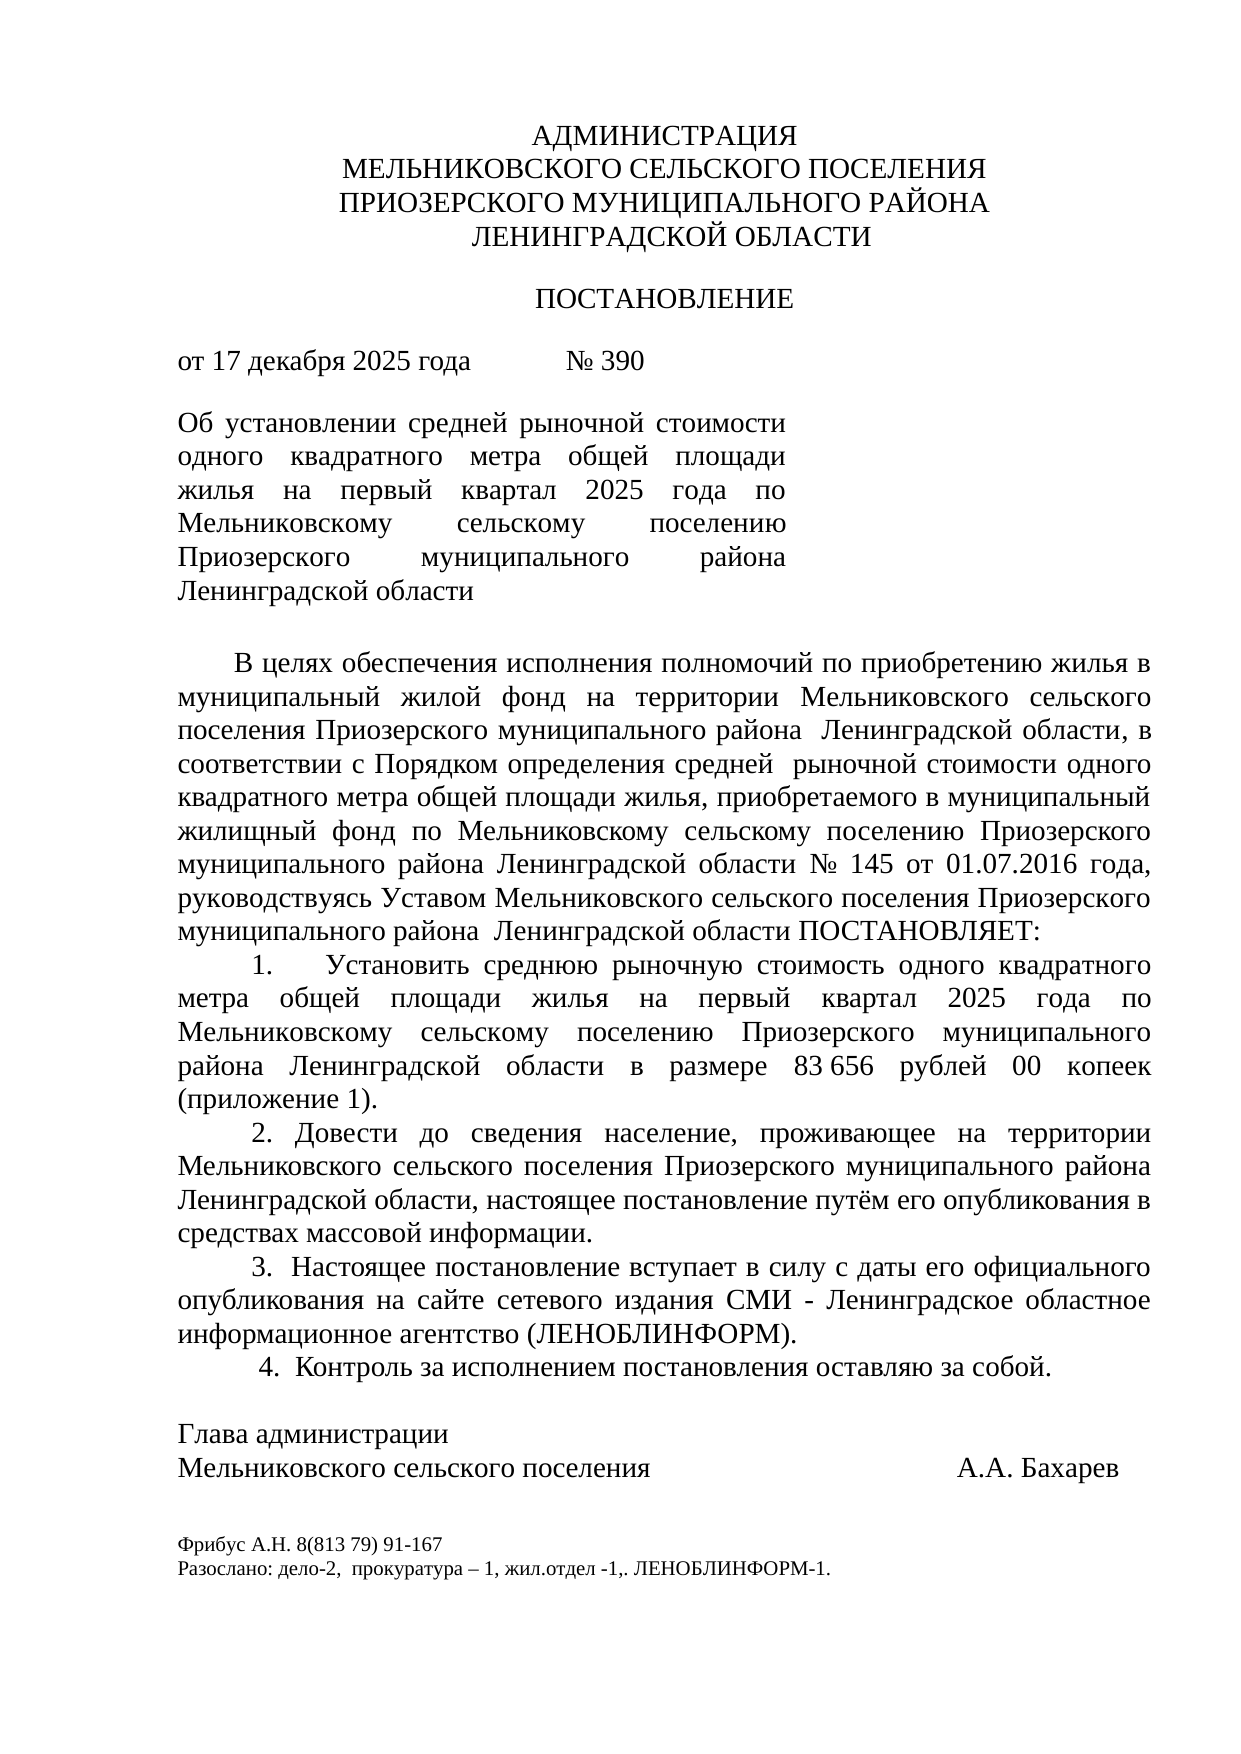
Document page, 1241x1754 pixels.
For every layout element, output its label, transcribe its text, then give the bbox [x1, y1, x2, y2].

text 2. Довести до сведения население, проживающее на территории Мельниковского сельского поселения Приозерского муниципального района Ленинградской области, настоящее постановление путём его опубликования в средствах массовой информации. [177, 1115, 1152, 1249]
text 3. Настоящее постановление вступает в силу с даты его официального опубликования на сайте сетевого издания СМИ - Ленинградское областное информационное агентство (ЛЕНОБЛИНФОРМ). [177, 1249, 1152, 1349]
text ПОСТАНОВЛЕНИЕ [177, 281, 1152, 314]
text Глава администрации [177, 1417, 1152, 1450]
text АДМИНИСТРАЦИЯ [177, 118, 1152, 152]
list Установить среднюю рыночную стоимость одного квадратного метра общей площади жилья на первый квартал 2025 года по Мельниковскому сельскому поселению Приозерского муниципального района Ленинградской области в размере 83 656 рублей 00 копеек (приложение 1). [177, 947, 1152, 1115]
text ПРИОЗЕРСКОГО МУНИЦИПАЛЬНОГО РАЙОНА [177, 185, 1152, 219]
text Мельниковского сельского поселения А.А. Бахарев [177, 1450, 1152, 1484]
table_header Об установлении средней рыночной стоимости одного квадратного метра общей площади жилья на первый квартал 2025 года по Мельниковскому сельскому поселению Приозерского муниципального района Ленинградской области [166, 405, 797, 612]
text от 17 декабря 2025 года № 390 [177, 343, 1152, 377]
text В целях обеспечения исполнения полномочий по приобретению жилья в муниципальный жилой фонд на территории Мельниковского сельского поселения Приозерского муниципального района Ленинградской области, в соответствии с Порядком определения средней рыночной стоимости одного квадратного метра общей площади жилья, приобретаемого в муниципальный жилищный фонд по Мельниковскому сельскому поселению Приозерского муниципального района Ленинградской области № 145 от 01.07.2016 года, руководствуясь Уставом Мельниковского сельского поселения Приозерского муниципального района Ленинградской области ПОСТАНОВЛЯЕТ: [177, 645, 1152, 947]
text Фрибус А.Н. 8(813 79) 91-167 [177, 1532, 1152, 1556]
text ЛЕНИНГРАДСКОЙ ОБЛАСТИ [177, 219, 1152, 252]
text МЕЛЬНИКОВСКОГО СЕЛЬСКОГО ПОСЕЛЕНИЯ [177, 152, 1152, 185]
text 4. Контроль за исполнением постановления оставляю за собой. [177, 1349, 1152, 1383]
text Разослано: дело-2, прокуратура – 1, жил.отдел -1,. ЛЕНОБЛИНФОРМ-1. [177, 1556, 1152, 1580]
